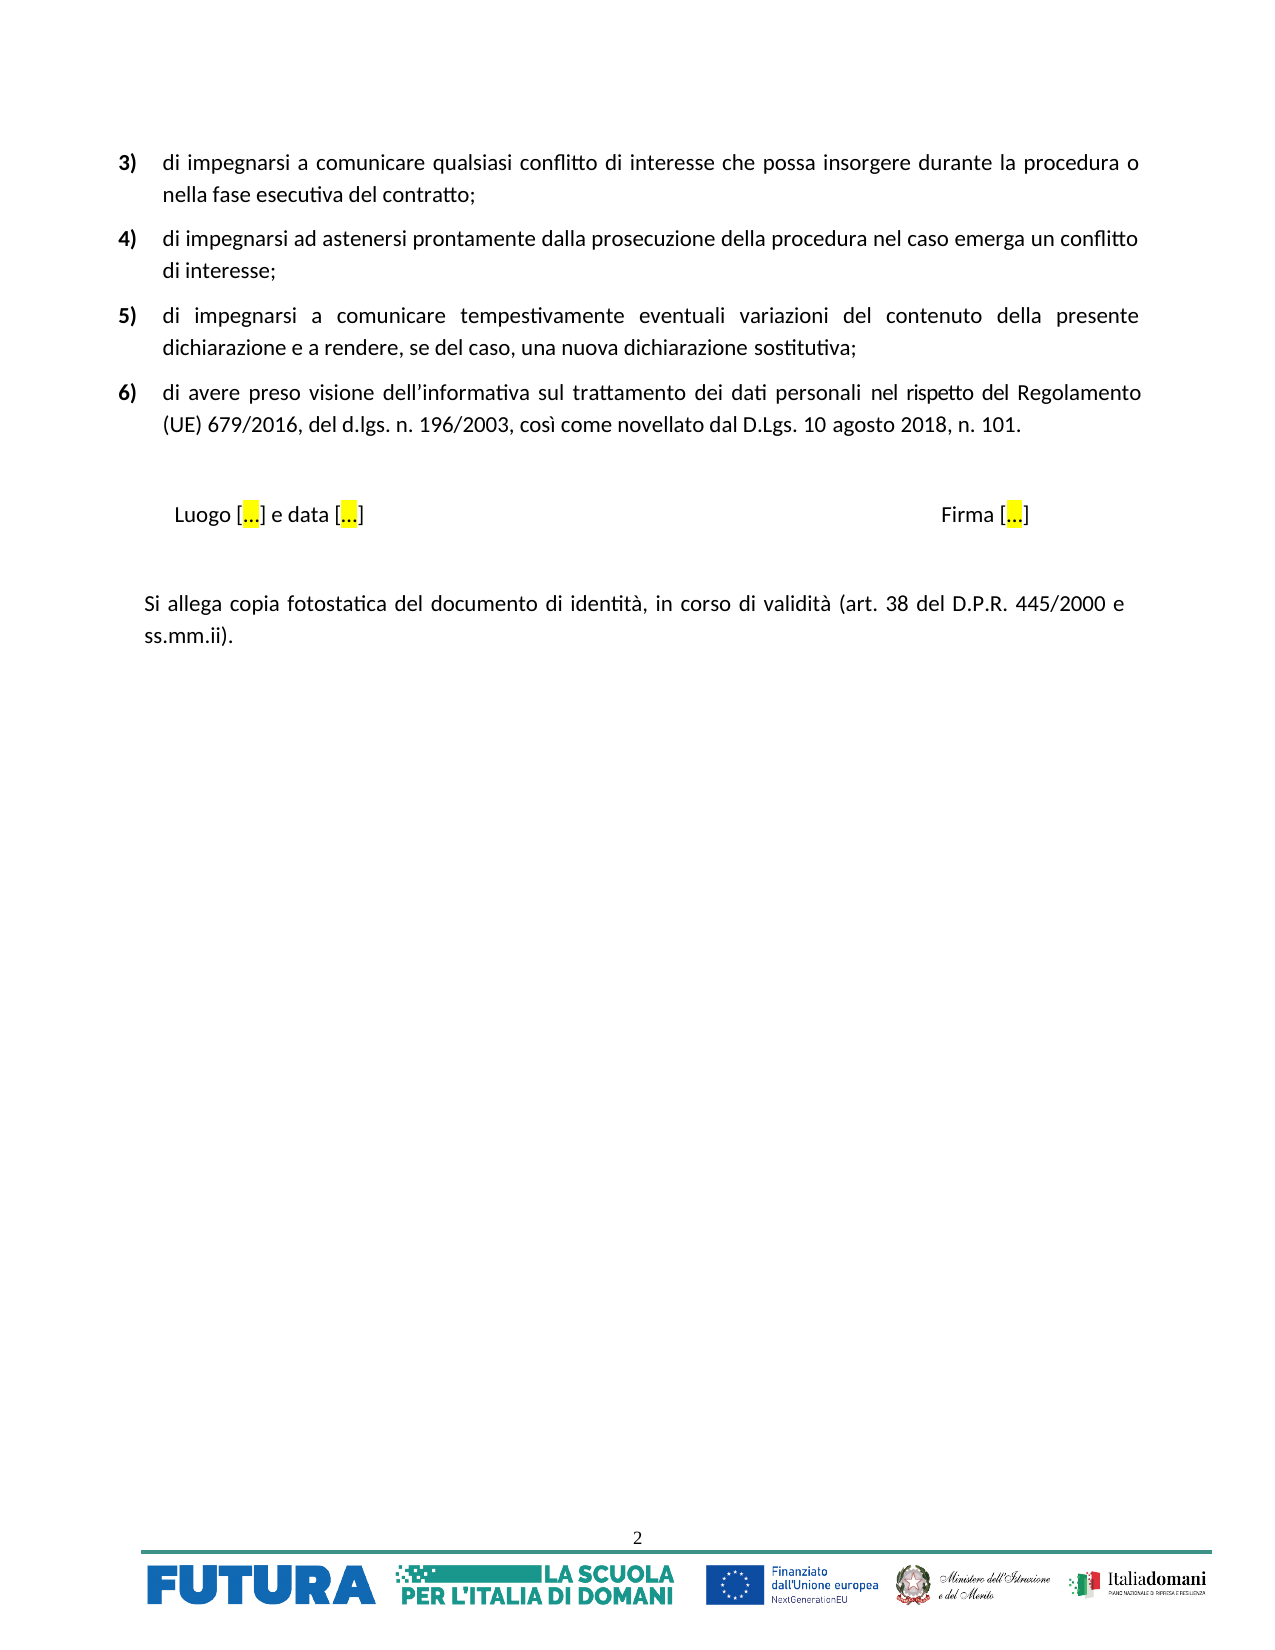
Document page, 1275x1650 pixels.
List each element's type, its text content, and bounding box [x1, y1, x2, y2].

list di impegnarsi ad astenersi prontamente dalla prosecuzione della procedura nel caso emerga un conflitto di interesse; [118, 224, 1141, 285]
list di avere preso visione dell’informativa sul trattamento dei dati personali nel rispetto del Regolamento (UE) 679/2016, del d.lgs. n. 196/2003, così come novellato dal D.Lgs. 10 agosto 2018, n. 101. [118, 378, 1141, 438]
text Si allega copia fotostatica del documento di identità, in corso di validità (art. 38 del D.P.R. 445/2000 e ss.mm.ii). [144, 589, 1127, 649]
text Luogo […] e data […] Firma […] [1022, 500, 1157, 528]
text Luogo […] e data […] Firma […] [174, 500, 243, 528]
text Luogo […] e data […] Firma […] [357, 500, 1007, 528]
list di impegnarsi a comunicare qualsiasi conflitto di interesse che possa insorgere durante la procedura o nella fase esecutiva del contratto; [118, 148, 1141, 208]
list di impegnarsi a comunicare tempestivamente eventuali variazioni del contenuto della presente dichiarazione e a rendere, se del caso, una nuova dichiarazione sostitutiva; [118, 301, 1141, 362]
picture [145, 1562, 1208, 1608]
text Luogo […] e data […] Firma […] [259, 500, 341, 528]
